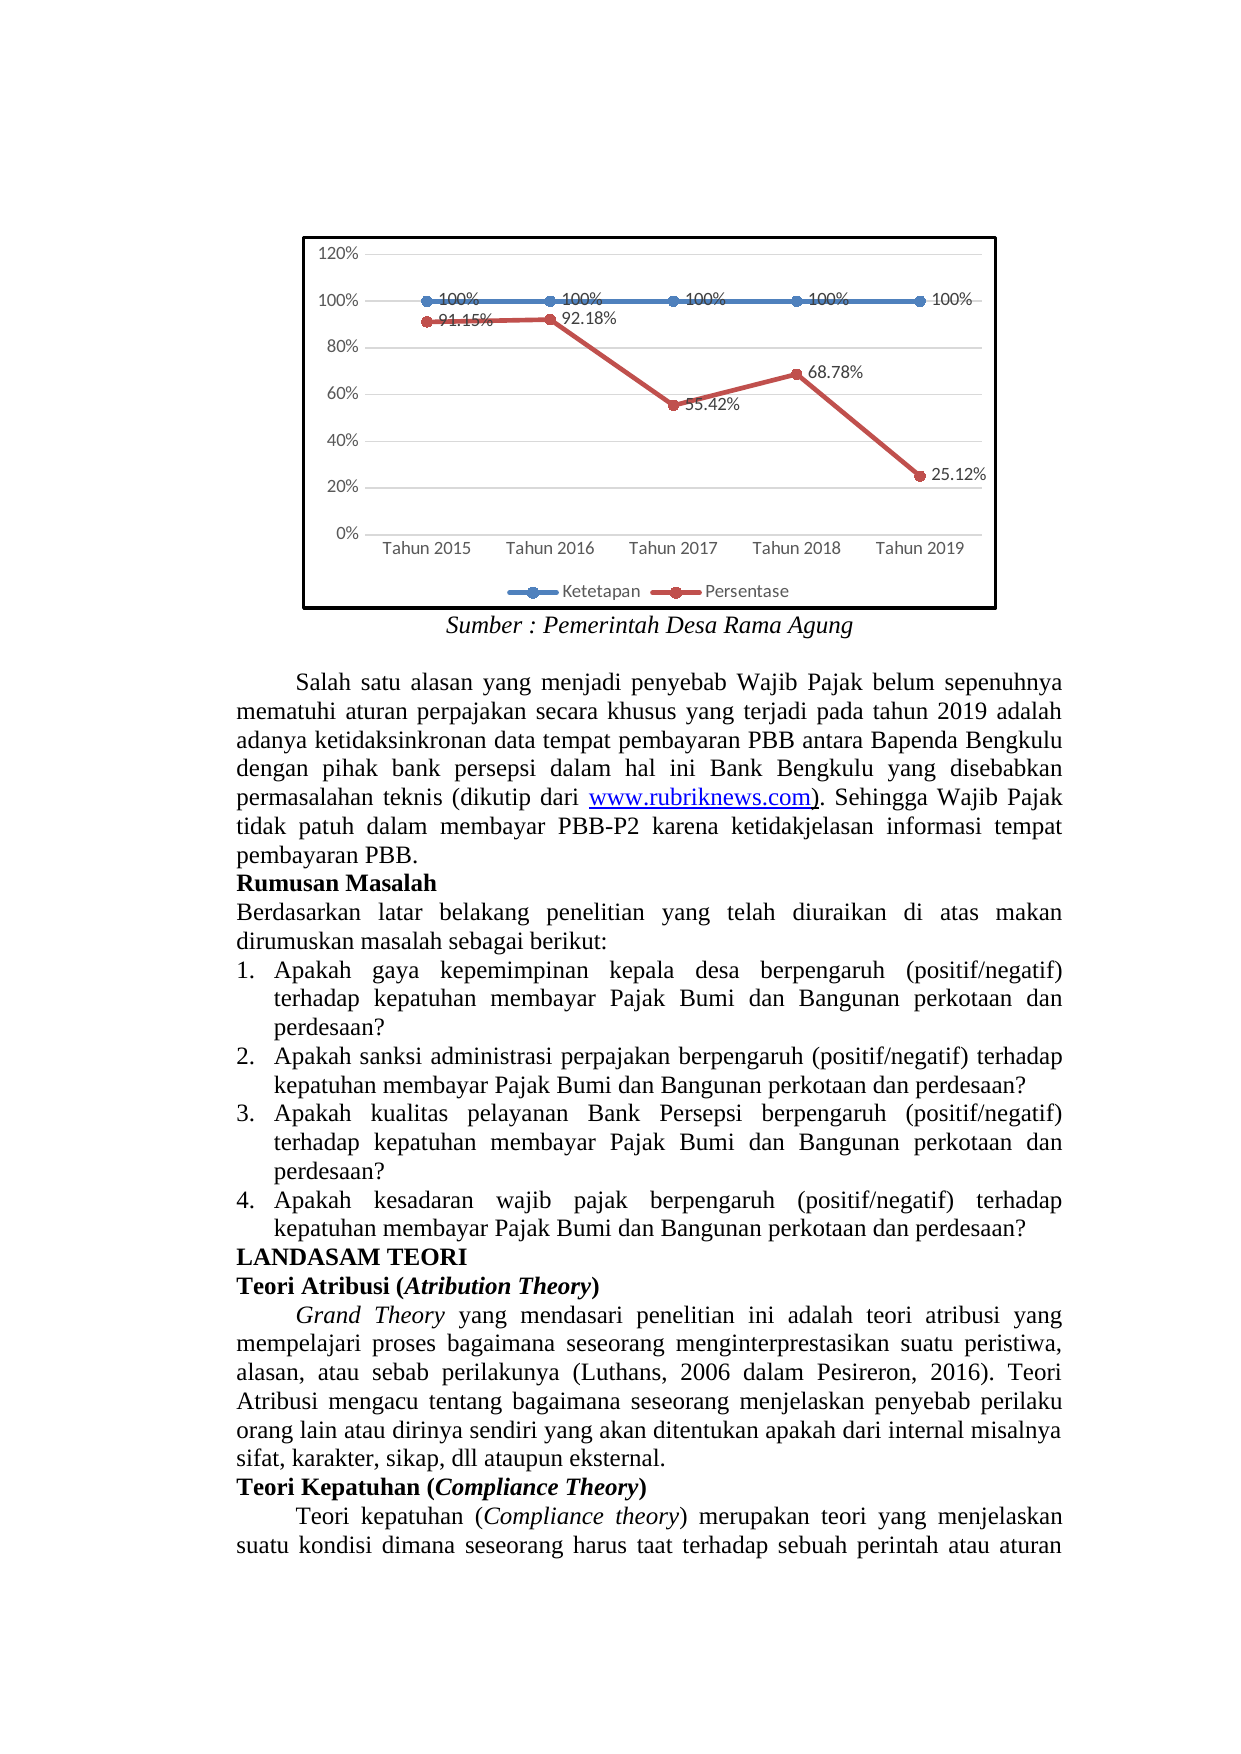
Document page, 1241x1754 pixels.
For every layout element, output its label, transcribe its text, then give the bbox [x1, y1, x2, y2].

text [236, 1501, 1063, 1558]
text Grand Theory yang mendasari penelitian ini adalah teori atribusi yang mempelajari proses bagaimana seseorang menginterprestasikan suatu peristiwa, alasan, atau sebab perilakunya (Luthans, 2006 dalam Pesireron, 2016). Teori Atribusi mengacu tentang bagaimana seseorang menjelaskan penyebab perilaku orang lain atau dirinya sendiri yang akan ditentukan apakah dari internal misalnya sifat, karakter, sikap, dll ataupun eksternal. [236, 1300, 1063, 1472]
list Apakah kualitas pelayanan Bank Persepsi berpengaruh (positif/negatif) terhadap kepatuhan membayar Pajak Bumi dan Bangunan perkotaan dan perdesaan? [236, 1098, 1063, 1185]
subtitle Rumusan Masalah [236, 868, 1063, 897]
subtitle Teori Kepatuhan (Compliance Theory) [236, 1472, 1063, 1501]
subtitle LANDASAM TEORI [236, 1242, 1063, 1271]
subtitle Teori Atribusi (Atribution Theory) [236, 1271, 1063, 1300]
list Salah satu alasan yang menjadi penyebab Wajib Pajak belum sepenuhnya mematuhi aturan perpajakan secara khusus yang terjadi pada tahun 2019 adalah adanya ketidaksinkronan data tempat pembayaran PBB antara Bapenda Bengkulu dengan pihak bank persepsi dalam hal ini Bank Bengkulu yang disebabkan permasalahan teknis (dikutip dari www.rubriknews.com). Sehingga Wajib Pajak tidak patuh dalam membayar PBB-P2 karena ketidakjelasan informasi tempat pembayaran PBB. [236, 667, 1063, 868]
text Sumber : Pemerintah Desa Rama Agung [236, 610, 1063, 638]
list Apakah sanksi administrasi perpajakan berpengaruh (positif/negatif) terhadap kepatuhan membayar Pajak Bumi dan Bangunan perkotaan dan perdesaan? [236, 1041, 1063, 1098]
list Apakah gaya kepemimpinan kepala desa berpengaruh (positif/negatif) terhadap kepatuhan membayar Pajak Bumi dan Bangunan perkotaan dan perdesaan? [236, 955, 1063, 1041]
text Berdasarkan latar belakang penelitian yang telah diuraikan di atas makan dirumuskan masalah sebagai berikut: [236, 897, 1063, 955]
list Apakah kesadaran wajib pajak berpengaruh (positif/negatif) terhadap kepatuhan membayar Pajak Bumi dan Bangunan perkotaan dan perdesaan? [236, 1185, 1063, 1242]
